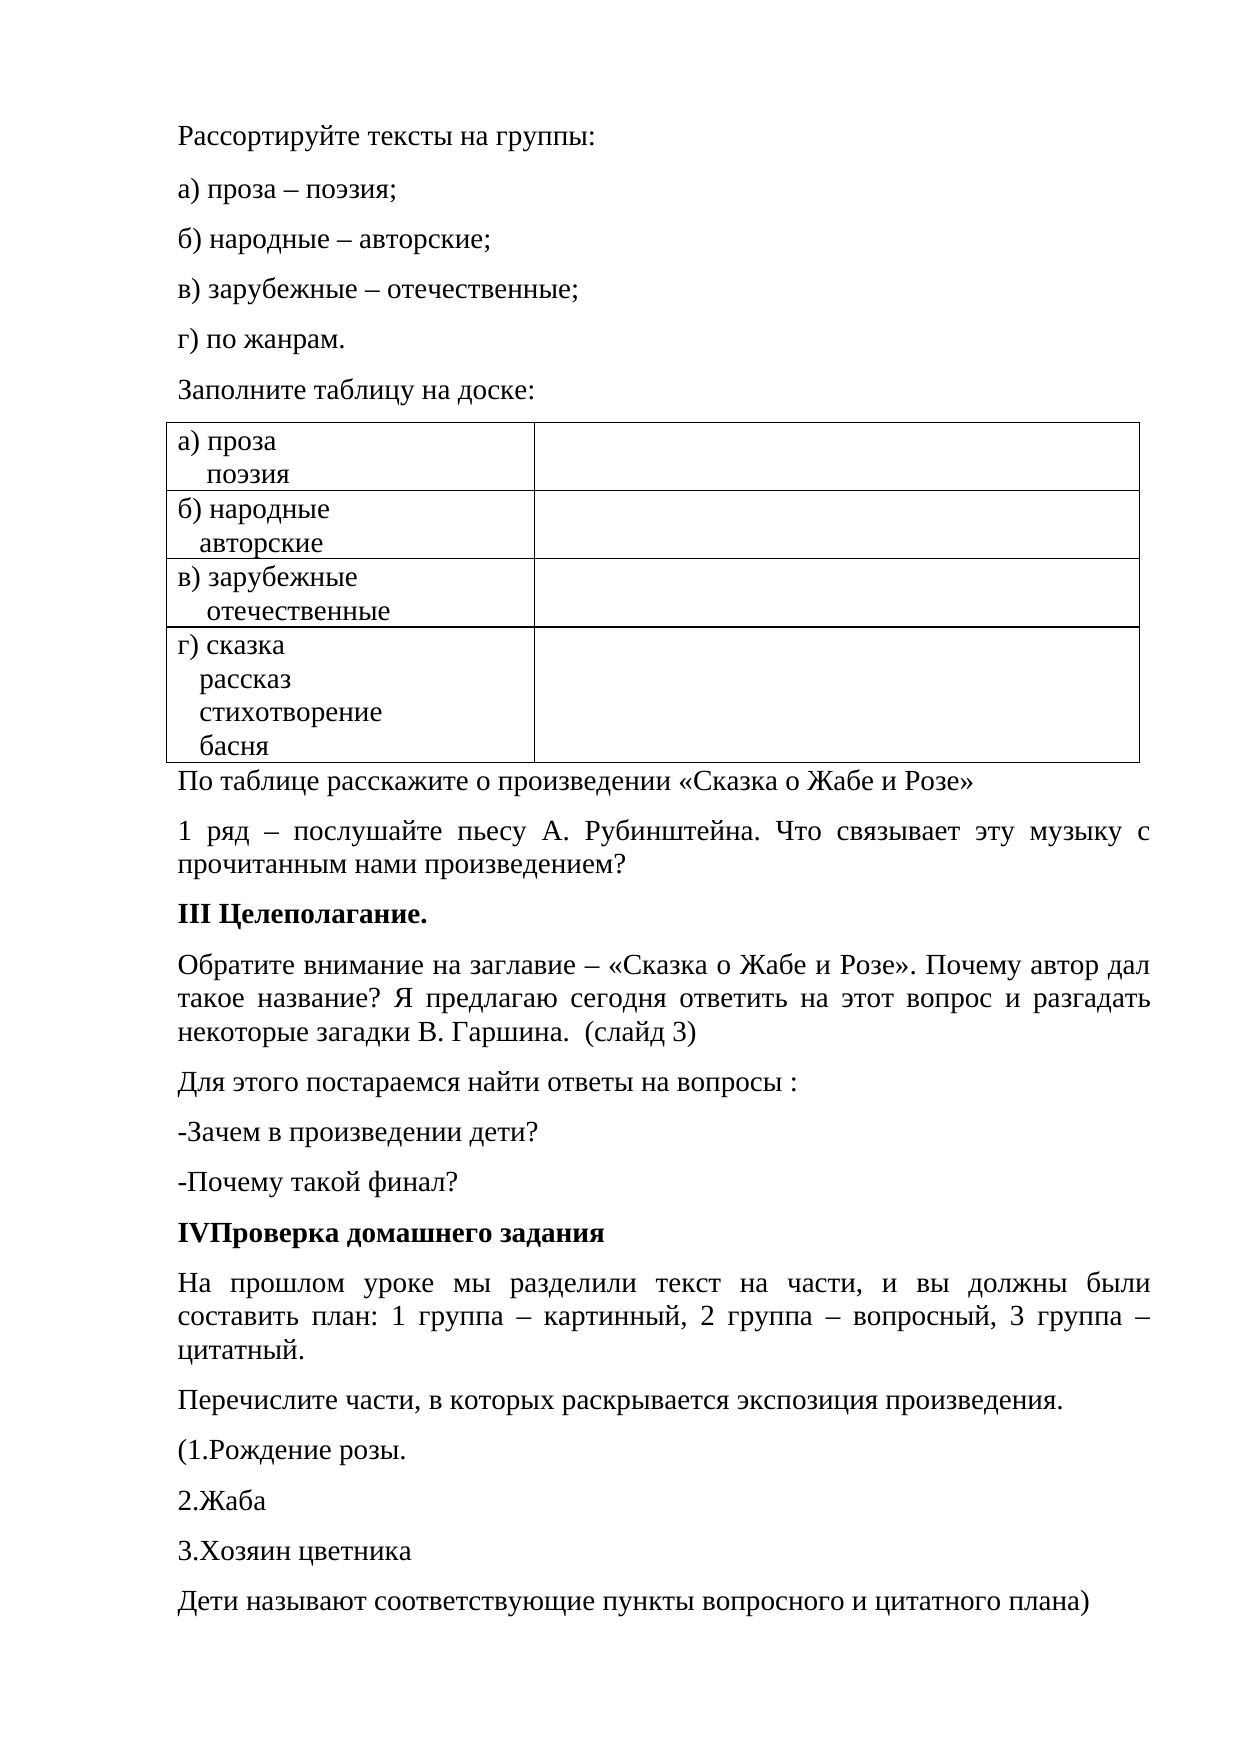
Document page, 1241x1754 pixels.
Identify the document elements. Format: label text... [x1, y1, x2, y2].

text 3.Хозяин цветника [177, 1533, 1152, 1566]
table_cell г) сказка рассказ стихотворение басня [167, 628, 534, 762]
text -Почему такой финал? [177, 1164, 1152, 1198]
table_cell [535, 628, 1139, 762]
table_cell [535, 559, 1139, 626]
table_cell [535, 491, 1139, 558]
text (1.Рождение розы. [177, 1432, 1152, 1466]
text б) народные – авторские; [177, 221, 1152, 255]
text Для этого постараемся найти ответы на вопросы : [177, 1064, 1152, 1098]
text Дети называют соответствующие пункты вопросного и цитатного плана) [177, 1583, 1152, 1617]
text По таблице расскажите о произведении «Сказка о Жабе и Розе» [177, 763, 1152, 796]
text На прошлом уроке мы разделили текст на части, и вы должны были составить план: 1 группа – картинный, 2 группа – вопросный, 3 группа – цитатный. [177, 1265, 1152, 1366]
text Заполните таблицу на доске: [177, 372, 1152, 405]
text 2.Жаба [177, 1483, 1152, 1516]
text Обратите внимание на заглавие – «Сказка о Жабе и Розе». Почему автор дал такое название? Я предлагаю сегодня ответить на этот вопрос и разгадать некоторые загадки В. Гаршина. (слайд 3) [177, 947, 1152, 1047]
text Перечислите части, в которых раскрывается экспозиция произведения. [177, 1382, 1152, 1416]
table_header а) проза поэзия [167, 423, 534, 490]
table_cell в) зарубежные отечественные [167, 559, 534, 626]
text а) проза – поэзия; [177, 171, 1152, 204]
table_header [535, 423, 1139, 490]
text IVПроверка домашнего задания [177, 1215, 1152, 1248]
table_cell б) народные авторские [167, 491, 534, 558]
text в) зарубежные – отечественные; [177, 271, 1152, 305]
text -Зачем в произведении дети? [177, 1114, 1152, 1148]
text 1 ряд – послушайте пьесу А. Рубинштейна. Что связывает эту музыку с прочитанным нами произведением? [177, 813, 1152, 880]
text III Целеполагание. [177, 897, 1152, 930]
text Рассортируйте тексты на группы: [177, 118, 1152, 152]
text г) по жанрам. [177, 322, 1152, 355]
